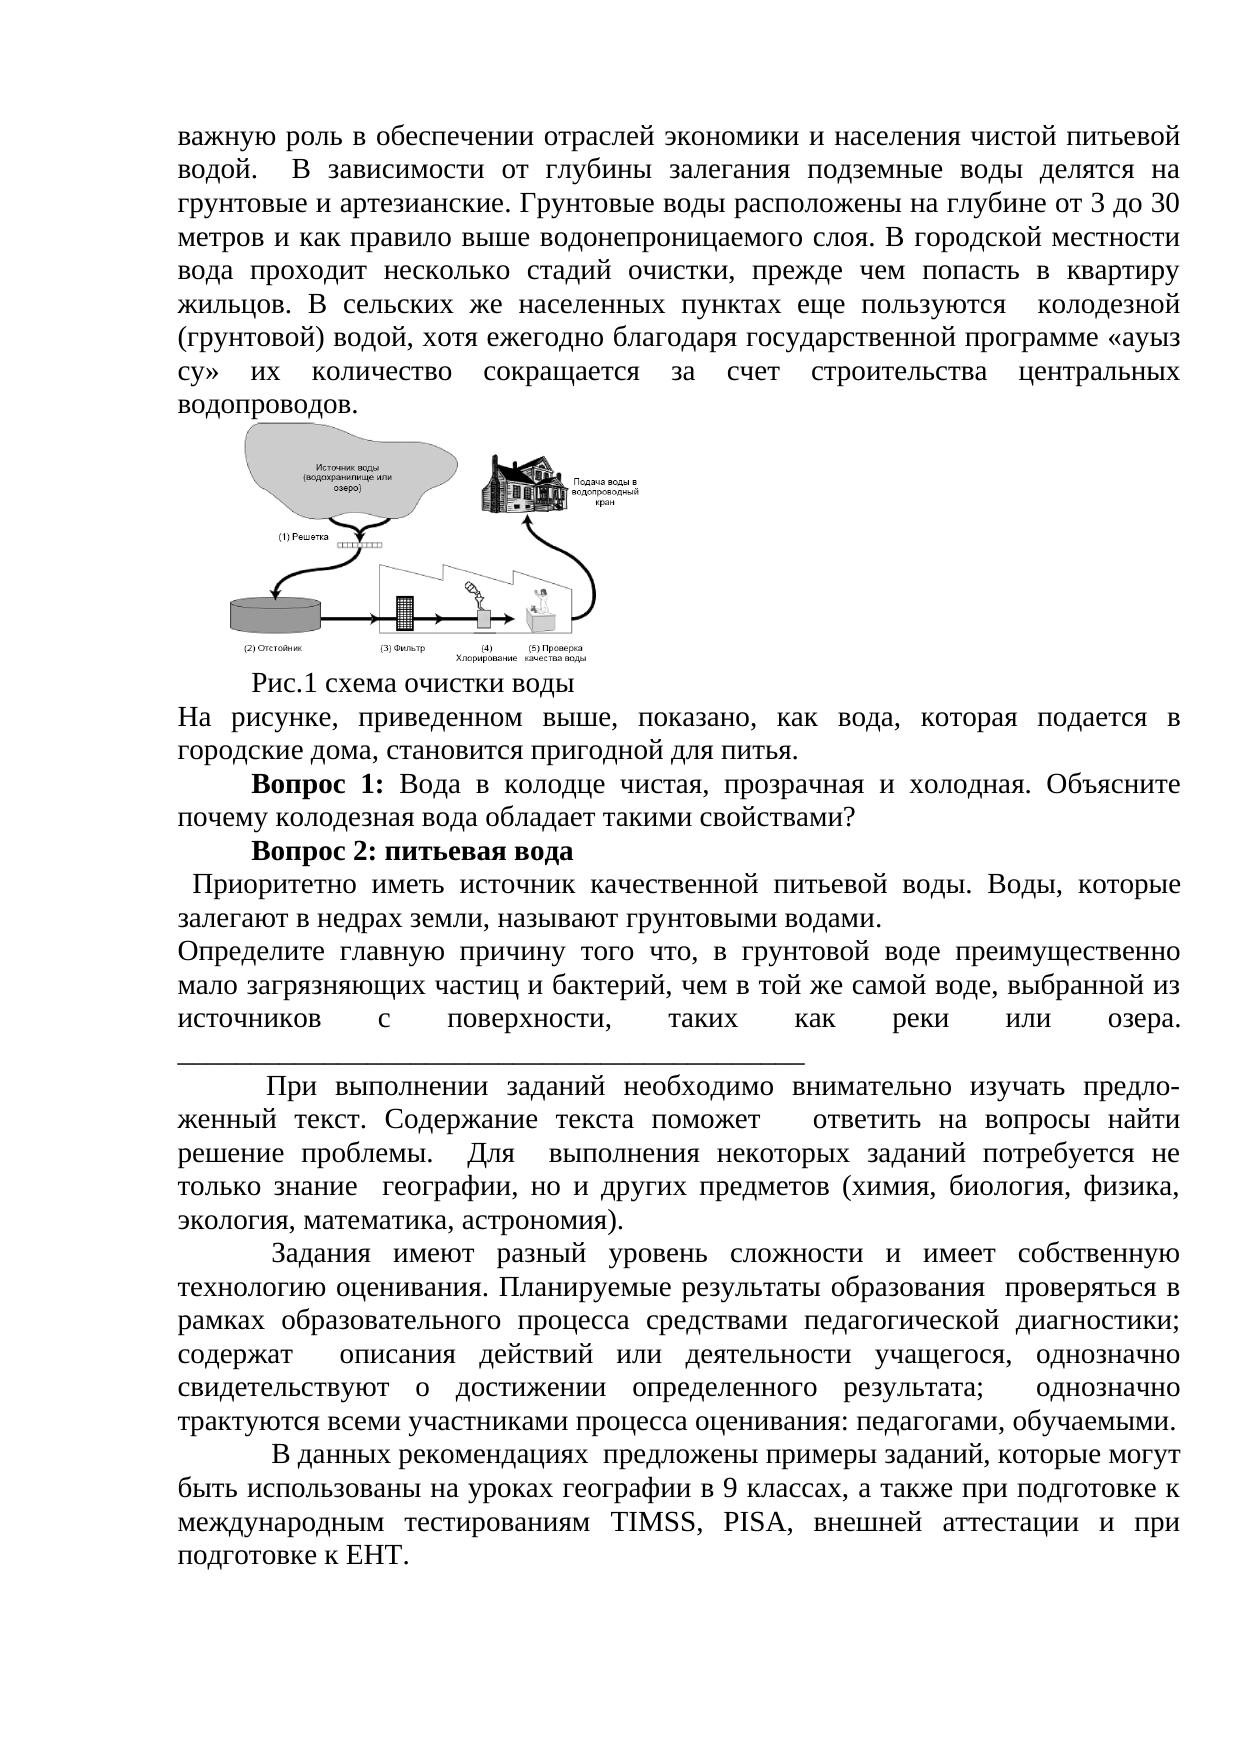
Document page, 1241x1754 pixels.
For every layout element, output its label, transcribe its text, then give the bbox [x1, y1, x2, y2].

text В данных рекомендациях предложены примеры заданий, которые могут быть использованы на уроках географии в 9 классах, а также при подготовке к международным тестированиям TIMSS, PISA, внешней аттестации и при подготовке к ЕНТ. [177, 1437, 1181, 1571]
text Вопрос 2: питьевая вода [177, 833, 1181, 866]
text Задания имеют разный уровень сложности и имеет собственную технологию оценивания. Планируемые результаты образования проверяться в рамках образовательного процесса средствами педагогической диагностики; содержат описания действий или деятельности учащегося, однозначно свидетельствуют о достижении определенного результата; однозначно трактуются всеми участниками процесса оценивания: педагогами, обучаемыми. [177, 1235, 1181, 1437]
text Приоритетно иметь источник качественной питьевой воды. Воды, которые залегают в недрах земли, называют грунтовыми водами. [177, 866, 1182, 933]
text На рисунке, приведенном выше, показано, как вода, которая подается в городские дома, становится пригодной для питья. [177, 699, 1182, 766]
list При выполнении заданий необходимо внимательно изучать предло-женный текст. Содержание текста поможет ответить на вопросы найти решение проблемы. Для выполнения некоторых заданий потребуется не только знание географии, но и других предметов (химия, биология, физика, экология, математика, астрономия). [177, 1068, 1181, 1235]
text Определите главную причину того что, в грунтовой воде преимущественно мало загрязняющих частиц и бактерий, чем в той же самой воде, выбранной из источников с поверхности, таких как реки или озера. ___________________________________________ [177, 933, 1182, 1068]
picture [217, 420, 647, 666]
text Рис.1 схема очистки воды [177, 665, 1181, 699]
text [177, 118, 1181, 420]
text Вопрос 1: Вода в колодце чистая, прозрачная и холодная. Объясните почему колодезная вода обладает такими свойствами? [177, 766, 1181, 833]
